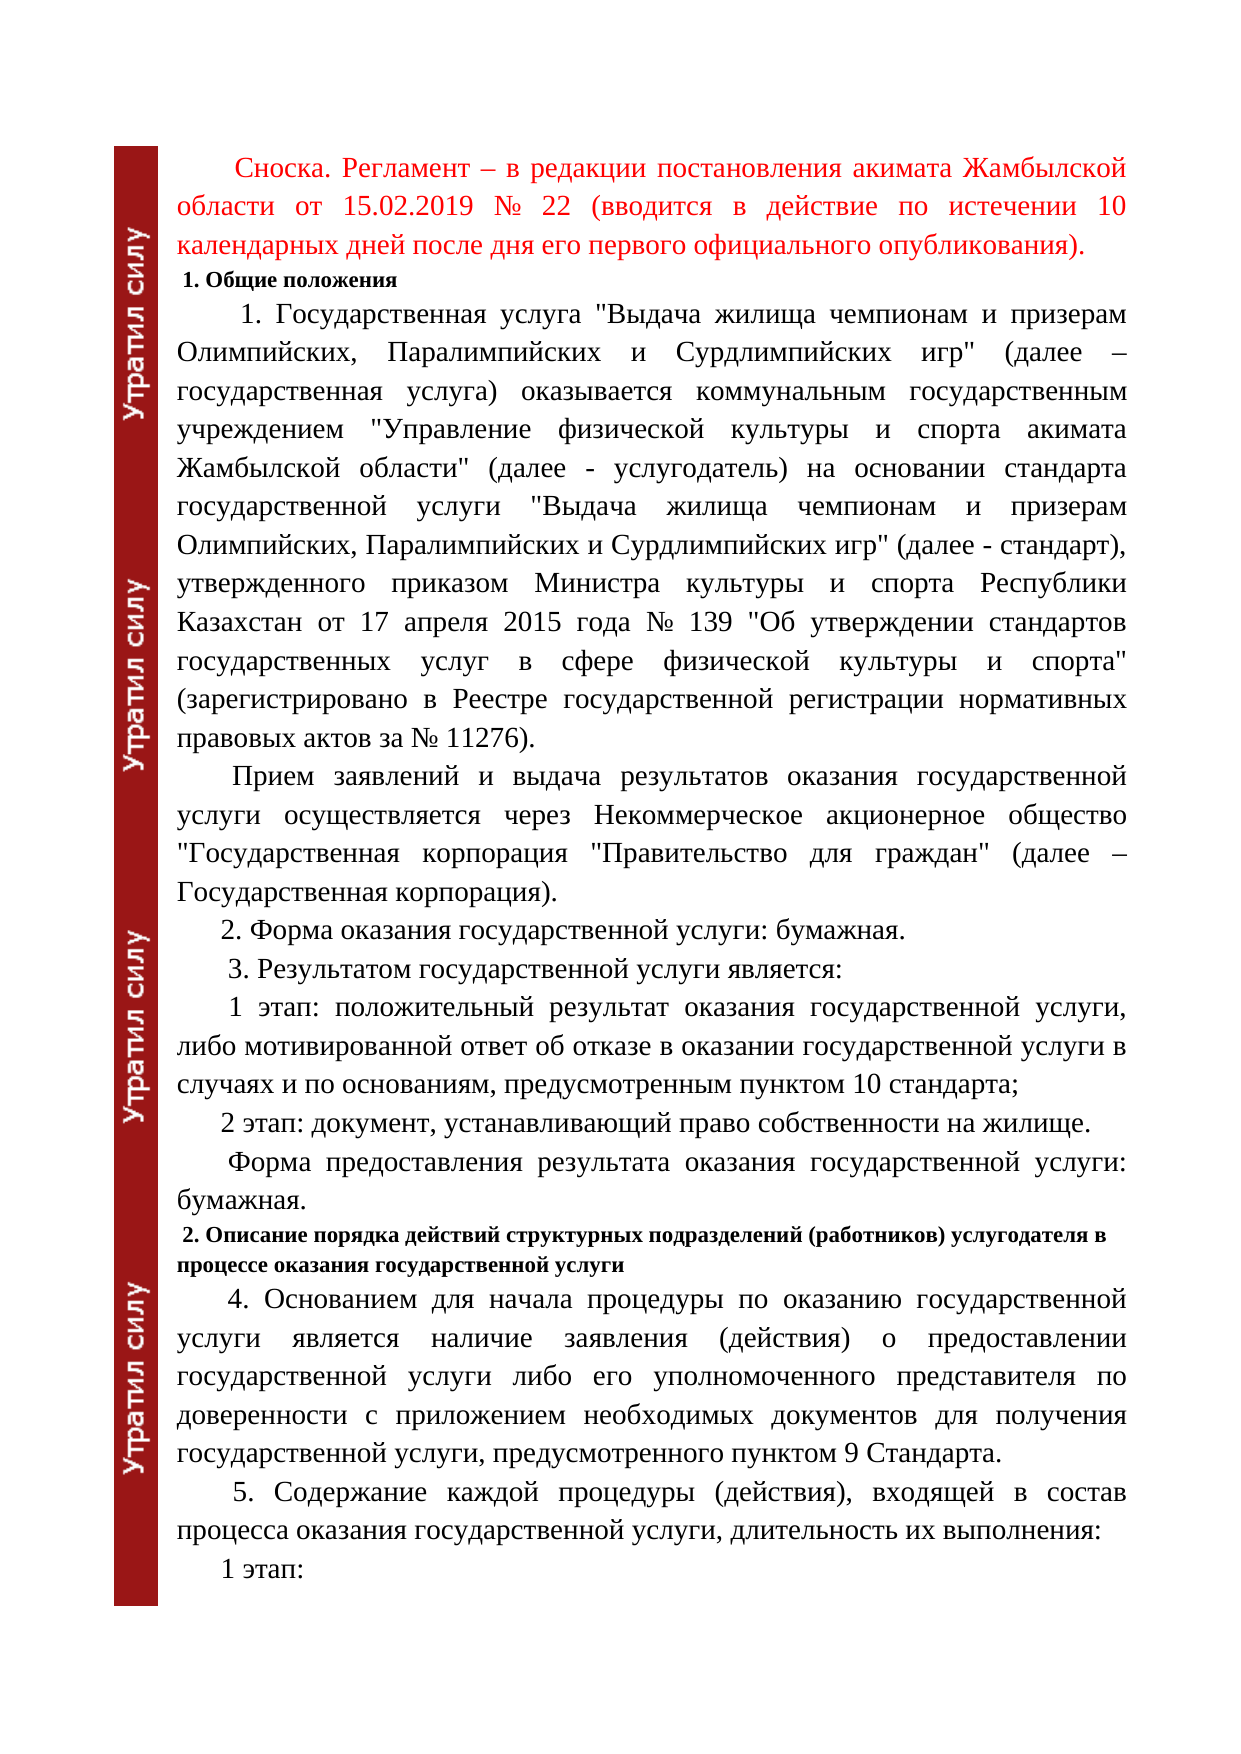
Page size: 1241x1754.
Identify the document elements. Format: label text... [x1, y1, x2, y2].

text 1 этап: положительный результат оказания государственной услуги, либо мотивированной ответ об отказе в оказании государственной услуги в случаях и по основаниям, предусмотренным пунктом 10 стандарта; [112, 989, 1128, 1100]
picture [114, 946, 158, 951]
picture [114, 292, 158, 296]
picture [114, 1584, 158, 1606]
picture [114, 1546, 158, 1551]
picture [114, 907, 158, 912]
text 2. Форма оказания государственной услуги: бумажная. [112, 912, 1128, 946]
picture [114, 1139, 158, 1144]
text 1. Общие положения [112, 266, 1128, 292]
picture [114, 261, 158, 266]
picture [114, 984, 158, 989]
text 1. Государственная услуга "Выдача жилища чемпионам и призерам Олимпийских, Паралимпийских и Сурдлимпийских игр" (далее – государственная услуга) оказывается коммунальным государственным учреждением "Управление физической культуры и спорта акимата Жамбылской области" (далее - услугодатель) на основании стандарта государственной услуги "Выдача жилища чемпионам и призерам Олимпийских, Паралимпийских и Сурдлимпийских игр" (далее - стандарт), утвержденного приказом Министра культуры и спорта Республики Казахстан от 17 апреля 2015 года № 139 "Об утверждении стандартов государственных услуг в сфере физической культуры и спорта" (зарегистрировано в Реестре государственной регистрации нормативных правовых актов за № 11276). [112, 296, 1128, 753]
picture [114, 1277, 158, 1281]
text 3. Результатом государственной услуги является: [112, 951, 1128, 984]
picture [114, 1216, 158, 1221]
text Сноска. Регламент – в редакции постановления акимата Жамбылской области от 15.02.2019 № 22 (вводится в действие по истечении 10 календарных дней после дня его первого официального опубликования). [112, 150, 1128, 261]
text 1 этап: [112, 1551, 1128, 1584]
picture [114, 1100, 158, 1105]
text 5. Содержание каждой процедуры (действия), входящей в состав процесса оказания государственной услуги, длительность их выполнения: [112, 1474, 1128, 1546]
picture [114, 1469, 158, 1474]
text 2. Описание порядка действий структурных подразделений (работников) услугодателя в процессе оказания государственной услуги [112, 1221, 1128, 1277]
text 2 этап: документ, устанавливающий право собственности на жилище. [112, 1105, 1128, 1139]
text 4. Основанием для начала процедуры по оказанию государственной услуги является наличие заявления (действия) о предоставлении государственной услуги либо его уполномоченного представителя по доверенности с приложением необходимых документов для получения государственной услуги, предусмотренного пунктом 9 Стандарта. [112, 1281, 1128, 1469]
text Форма предоставления результата оказания государственной услуги: бумажная. [112, 1144, 1128, 1216]
picture [114, 753, 158, 758]
picture [114, 146, 158, 150]
text Прием заявлений и выдача результатов оказания государственной услуги осуществляется через Некоммерческое акционерное общество "Государственная корпорация "Правительство для граждан" (далее – Государственная корпорация). [112, 758, 1128, 907]
